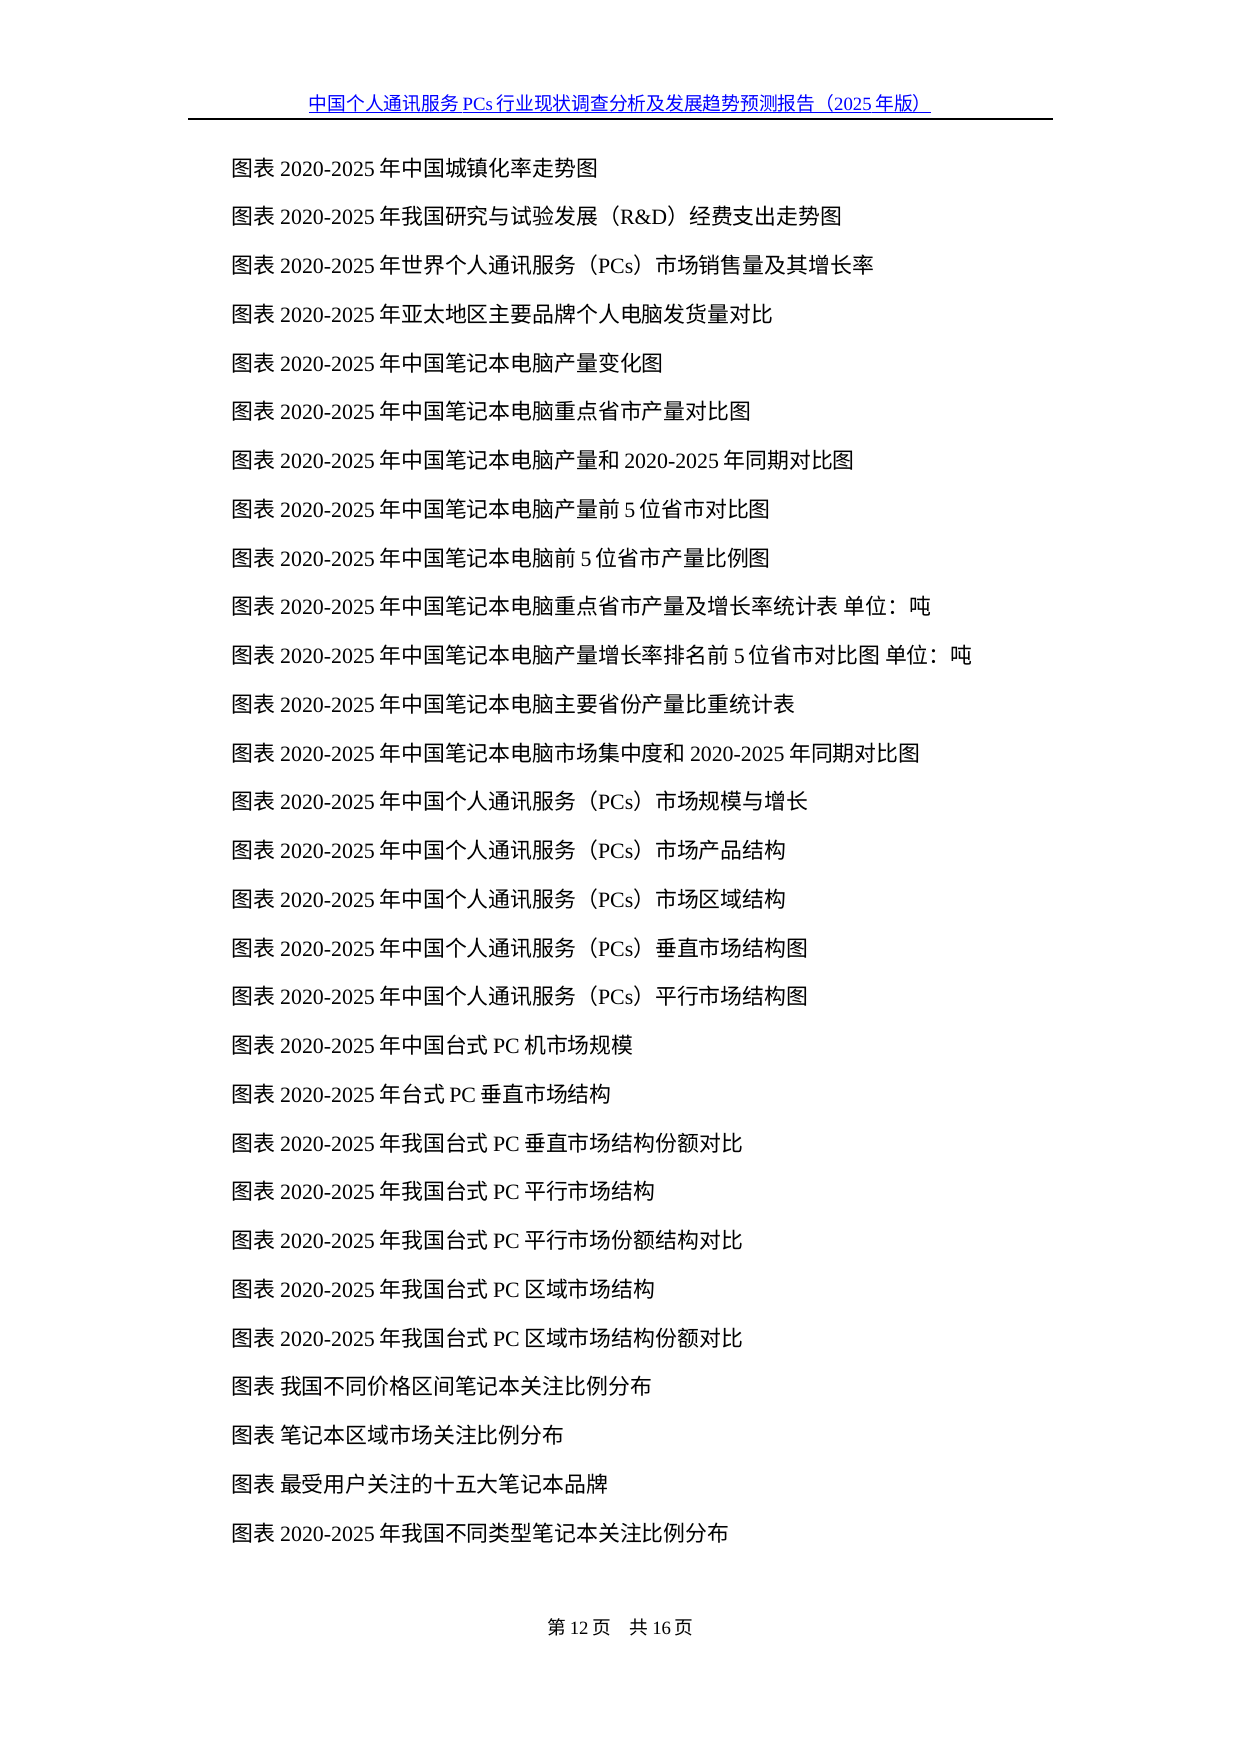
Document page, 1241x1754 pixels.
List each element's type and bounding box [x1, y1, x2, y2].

text [187, 150, 1053, 1548]
